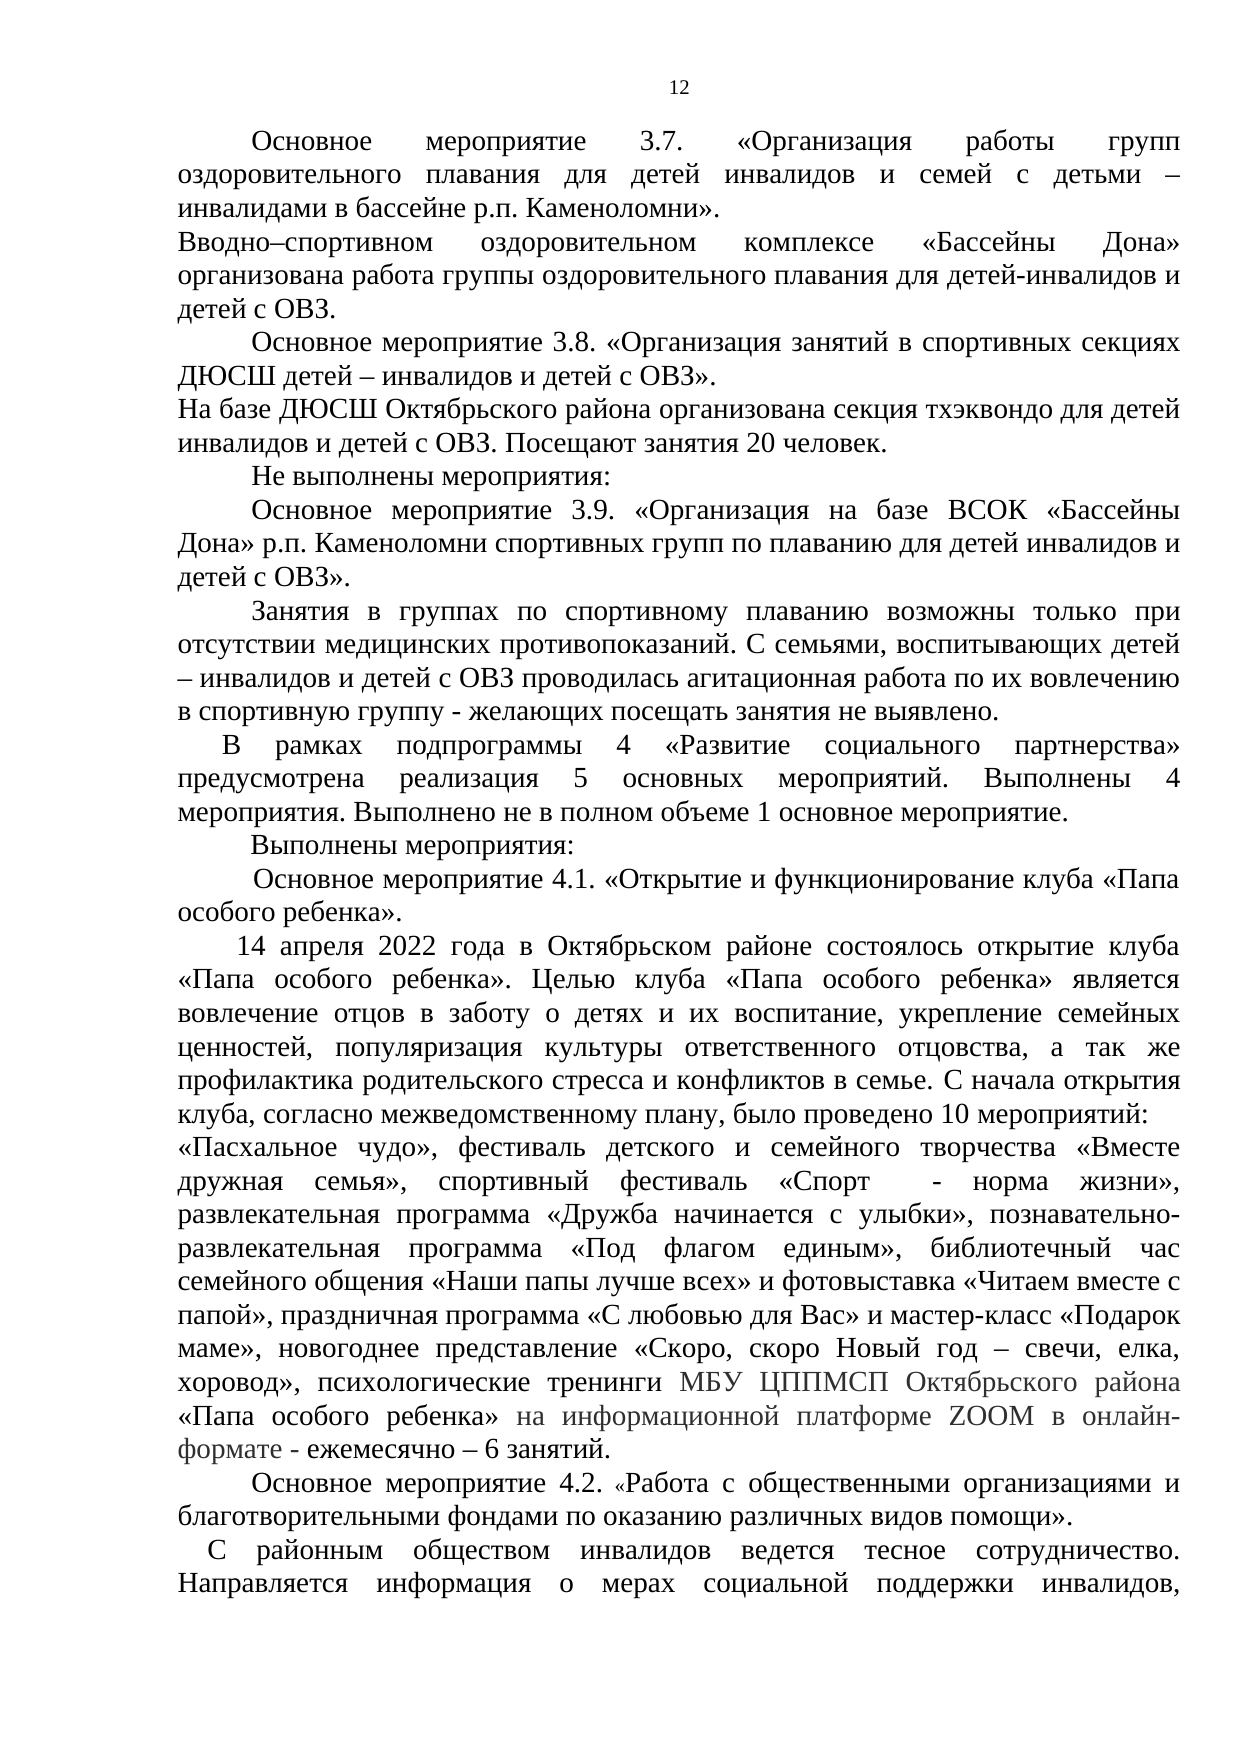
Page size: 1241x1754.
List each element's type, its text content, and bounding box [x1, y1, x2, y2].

text Основное мероприятие 3.7. «Организация работы групп оздоровительного плавания для детей инвалидов и семей с детьми – инвалидами в бассейне р.п. Каменоломни». [177, 123, 1181, 224]
text На базе ДЮСШ Октябрьского района организована секция тхэквондо для детей инвалидов и детей с ОВЗ. Посещают занятия 20 человек. [177, 391, 1181, 458]
text Основное мероприятие 4.2. «Работа с общественными организациями и благотворительными фондами по оказанию различных видов помощи». [177, 1465, 1181, 1532]
text Не выполнены мероприятия: [177, 458, 1181, 492]
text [177, 1532, 1181, 1599]
text В рамках подпрограммы 4 «Развитие социального партнерства» предусмотрена реализация 5 основных мероприятий. Выполнены 4 мероприятия. Выполнено не в полном объеме 1 основное мероприятие. [177, 727, 1181, 827]
text Занятия в группах по спортивному плаванию возможны только при отсутствии медицинских противопоказаний. С семьями, воспитывающих детей – инвалидов и детей с ОВЗ проводилась агитационная работа по их вовлечению в спортивную группу - желающих посещать занятия не выявлено. [177, 593, 1181, 727]
text Основное мероприятие 4.1. «Открытие и функционирование клуба «Папа особого ребенка». [177, 861, 1181, 928]
text Основное мероприятие 3.8. «Организация занятий в спортивных секциях ДЮСШ детей – инвалидов и детей с ОВЗ». [177, 324, 1181, 391]
text 14 апреля 2022 года в Октябрьском районе состоялось открытие клуба «Папа особого ребенка». Целью клуба «Папа особого ребенка» является вовлечение отцов в заботу о детях и их воспитание, укрепление семейных ценностей, популяризация культуры ответственного отцовства, а так же профилактика родительского стресса и конфликтов в семье. С начала открытия клуба, согласно межведомственному плану, было проведено 10 мероприятий: [177, 928, 1181, 1129]
text Основное мероприятие 3.9. «Организация на базе ВСОК «Бассейны Дона» р.п. Каменоломни спортивных групп по плаванию для детей инвалидов и детей с ОВЗ». [177, 492, 1181, 593]
text Вводно–спортивном оздоровительном комплексе «Бассейны Дона» организована работа группы оздоровительного плавания для детей-инвалидов и детей с ОВЗ. [177, 224, 1181, 324]
text Выполнены мероприятия: [177, 827, 1181, 861]
text «Пасхальное чудо», фестиваль детского и семейного творчества «Вместе дружная семья», спортивный фестиваль «Спорт - норма жизни», развлекательная программа «Дружба начинается с улыбки», познавательно-развлекательная программа «Под флагом единым», библиотечный час семейного общения «Наши папы лучше всех» и фотовыставка «Читаем вместе с папой», праздничная программа «С любовью для Вас» и мастер-класс «Подарок маме», новогоднее представление «Скоро, скоро Новый год – свечи, елка, хоровод», психологические тренинги МБУ ЦППМСП Октябрьского района «Папа особого ребенка» на информационной платформе ZOOM в онлайн-формате - ежемесячно – 6 занятий. [177, 1129, 1181, 1465]
